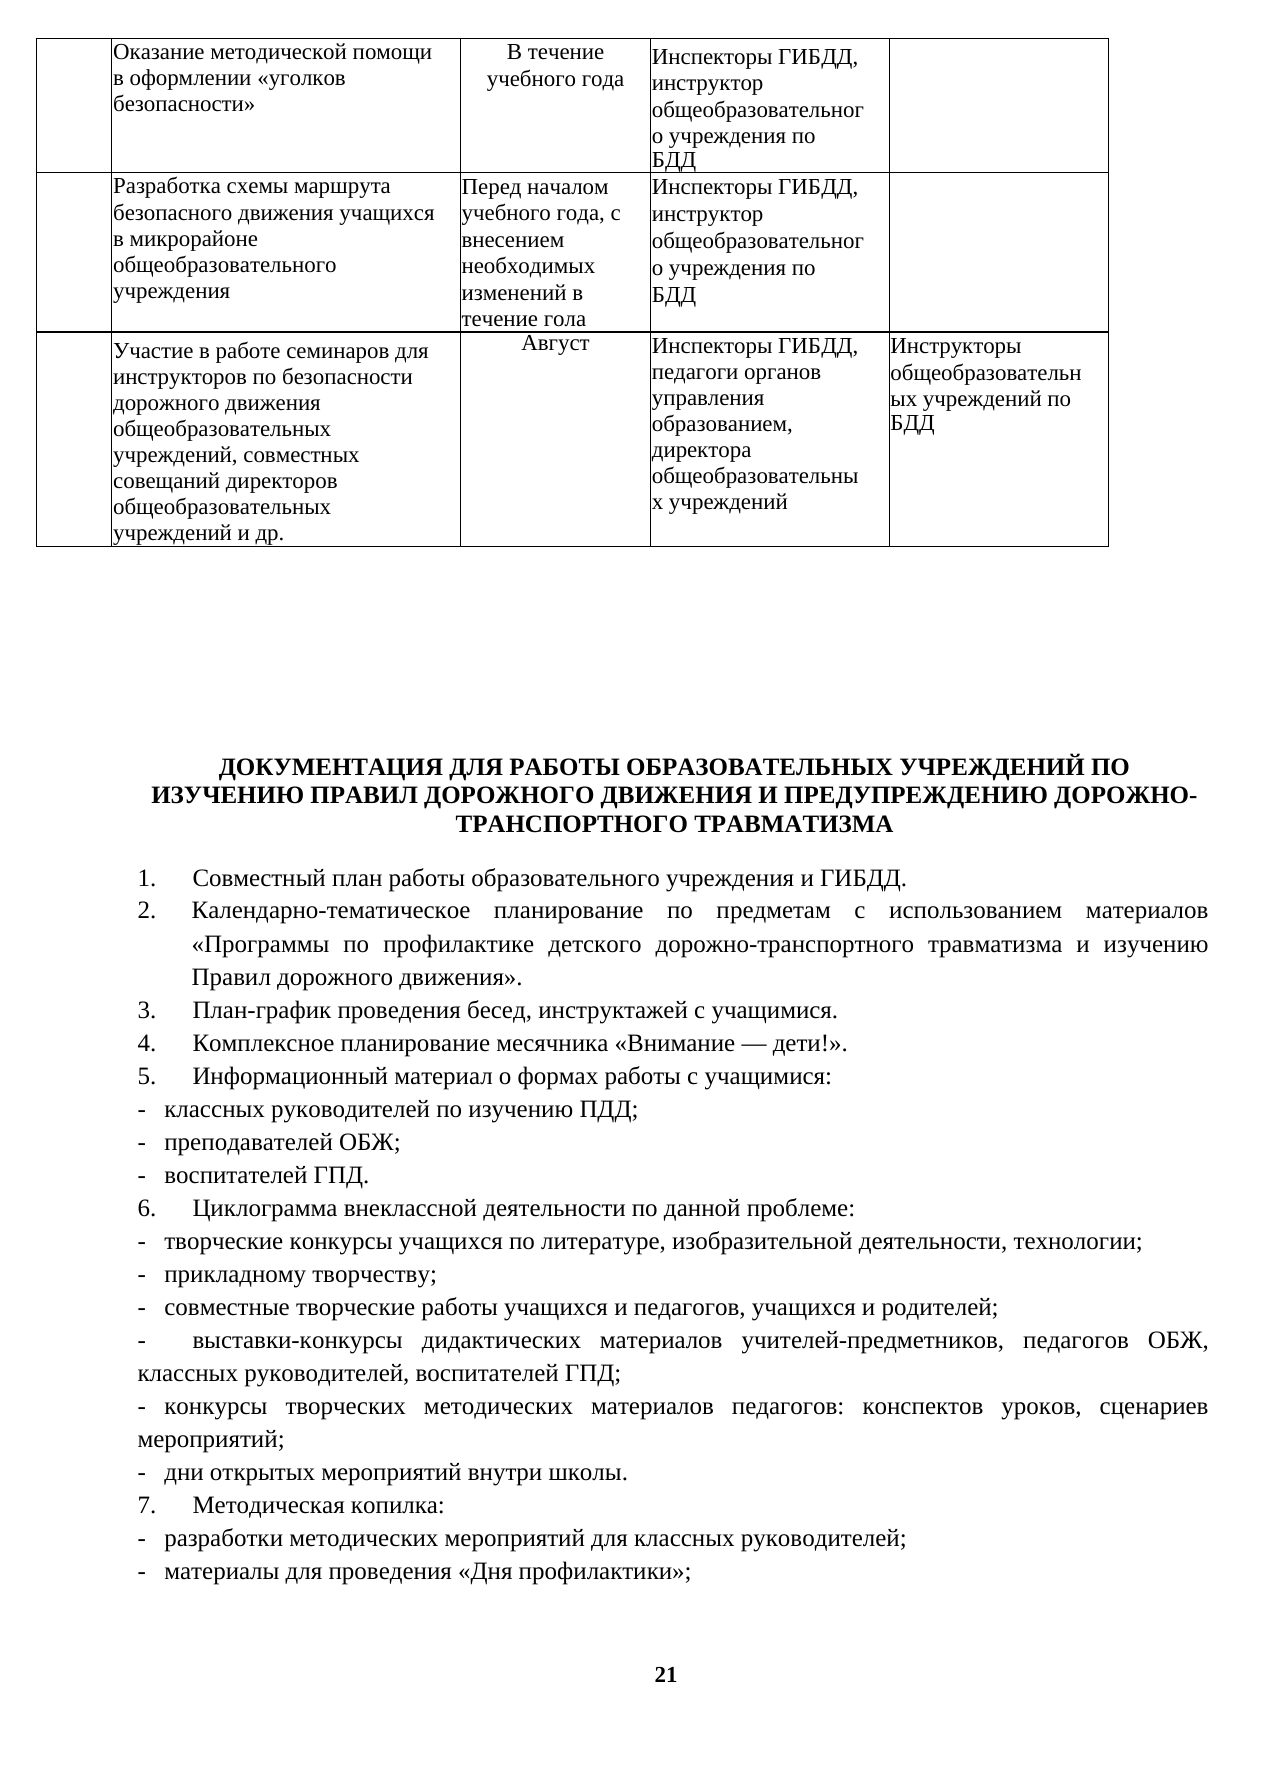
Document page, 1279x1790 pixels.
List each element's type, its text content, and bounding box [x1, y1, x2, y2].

list воспитателей ГПД. [137, 1157, 1209, 1190]
list Календарно-тематическое планирование по предметам с использованием материалов «Программы по профилактике детского дорожно-транспортного травматизма и изучению Правил дорожного движения». [137, 893, 1209, 992]
list материалы для проведения «Дня профилактики»; [137, 1553, 1209, 1586]
table_cell Перед началом учебного года, с внесением необходимых изменений в течение гола [461, 173, 650, 331]
table_cell [37, 333, 111, 546]
table_header [37, 39, 111, 172]
list творческие конкурсы учащихся по литературе, изобразительной деятельности, технологии; [137, 1223, 1209, 1256]
table_cell Инспекторы ГИБДД, педагоги органов управления образованием, директора общеобразовательны х учреждений [651, 333, 889, 546]
list прикладному творчеству; [137, 1256, 1209, 1289]
table_cell Инструкторы общеобразовательн ых учреждений по БДД [890, 333, 1108, 546]
list выставки-конкурсы дидактических материалов учителей-предметников, педагогов ОБЖ, классных руководителей, воспитателей ГПД; [137, 1322, 1209, 1388]
list преподавателей ОБЖ; [137, 1124, 1209, 1157]
list План-график проведения бесед, инструктажей с учащимися. [137, 992, 1209, 1025]
list разработки методических мероприятий для классных руководителей; [137, 1520, 1209, 1553]
table_cell Август [461, 333, 650, 546]
list Комплексное планирование месячника «Внимание — дети!». [137, 1025, 1209, 1058]
list Методическая копилка: [137, 1487, 1209, 1520]
list Информационный материал о формах работы с учащимися: [137, 1058, 1209, 1091]
table_header В течение учебного года [461, 39, 650, 172]
table_cell [37, 173, 111, 331]
list классных руководителей по изучению ПДД; [137, 1091, 1209, 1124]
table_cell Инспекторы ГИБДД, инструктор общеобразовательног о учреждения по БДД [651, 173, 889, 331]
table_cell Участие в работе семинаров для инструкторов по безопасности дорожного движения общеобразовательных учреждений, совместных совещаний директоров общеобразовательных учреждений и др. [112, 333, 460, 546]
table_cell [890, 173, 1108, 331]
table_header Оказание методической помощи в оформлении «уголков безопасности» [112, 39, 460, 172]
table_header [890, 39, 1108, 172]
text ДОКУМЕНТАЦИЯ ДЛЯ РАБОТЫ ОБРАЗОВАТЕЛЬНЫХ УЧРЕЖДЕНИЙ ПО ИЗУЧЕНИЮ ПРАВИЛ ДОРОЖНОГО ДВИЖЕНИЯ И ПРЕДУПРЕЖДЕНИЮ ДОРОЖНО- ТРАНСПОРТНОГО ТРАВМАТИЗМА [139, 752, 1209, 838]
list Совместный план работы образовательного учреждения и ГИБДД. [137, 859, 1209, 893]
table_cell Разработка схемы маршрута безопасного движения учащихся в микрорайоне общеобразовательного учреждения [112, 173, 460, 331]
list Циклограмма внеклассной деятельности по данной проблеме: [137, 1190, 1209, 1223]
table_header Инспекторы ГИБДД, инструктор общеобразовательног о учреждения по БДД [651, 39, 889, 172]
list совместные творческие работы учащихся и педагогов, учащихся и родителей; [137, 1289, 1209, 1322]
list дни открытых мероприятий внутри школы. [137, 1454, 1209, 1487]
text 21 [654, 1664, 677, 1687]
list конкурсы творческих методических материалов педагогов: конспектов уроков, сценариев мероприятий; [137, 1388, 1209, 1454]
